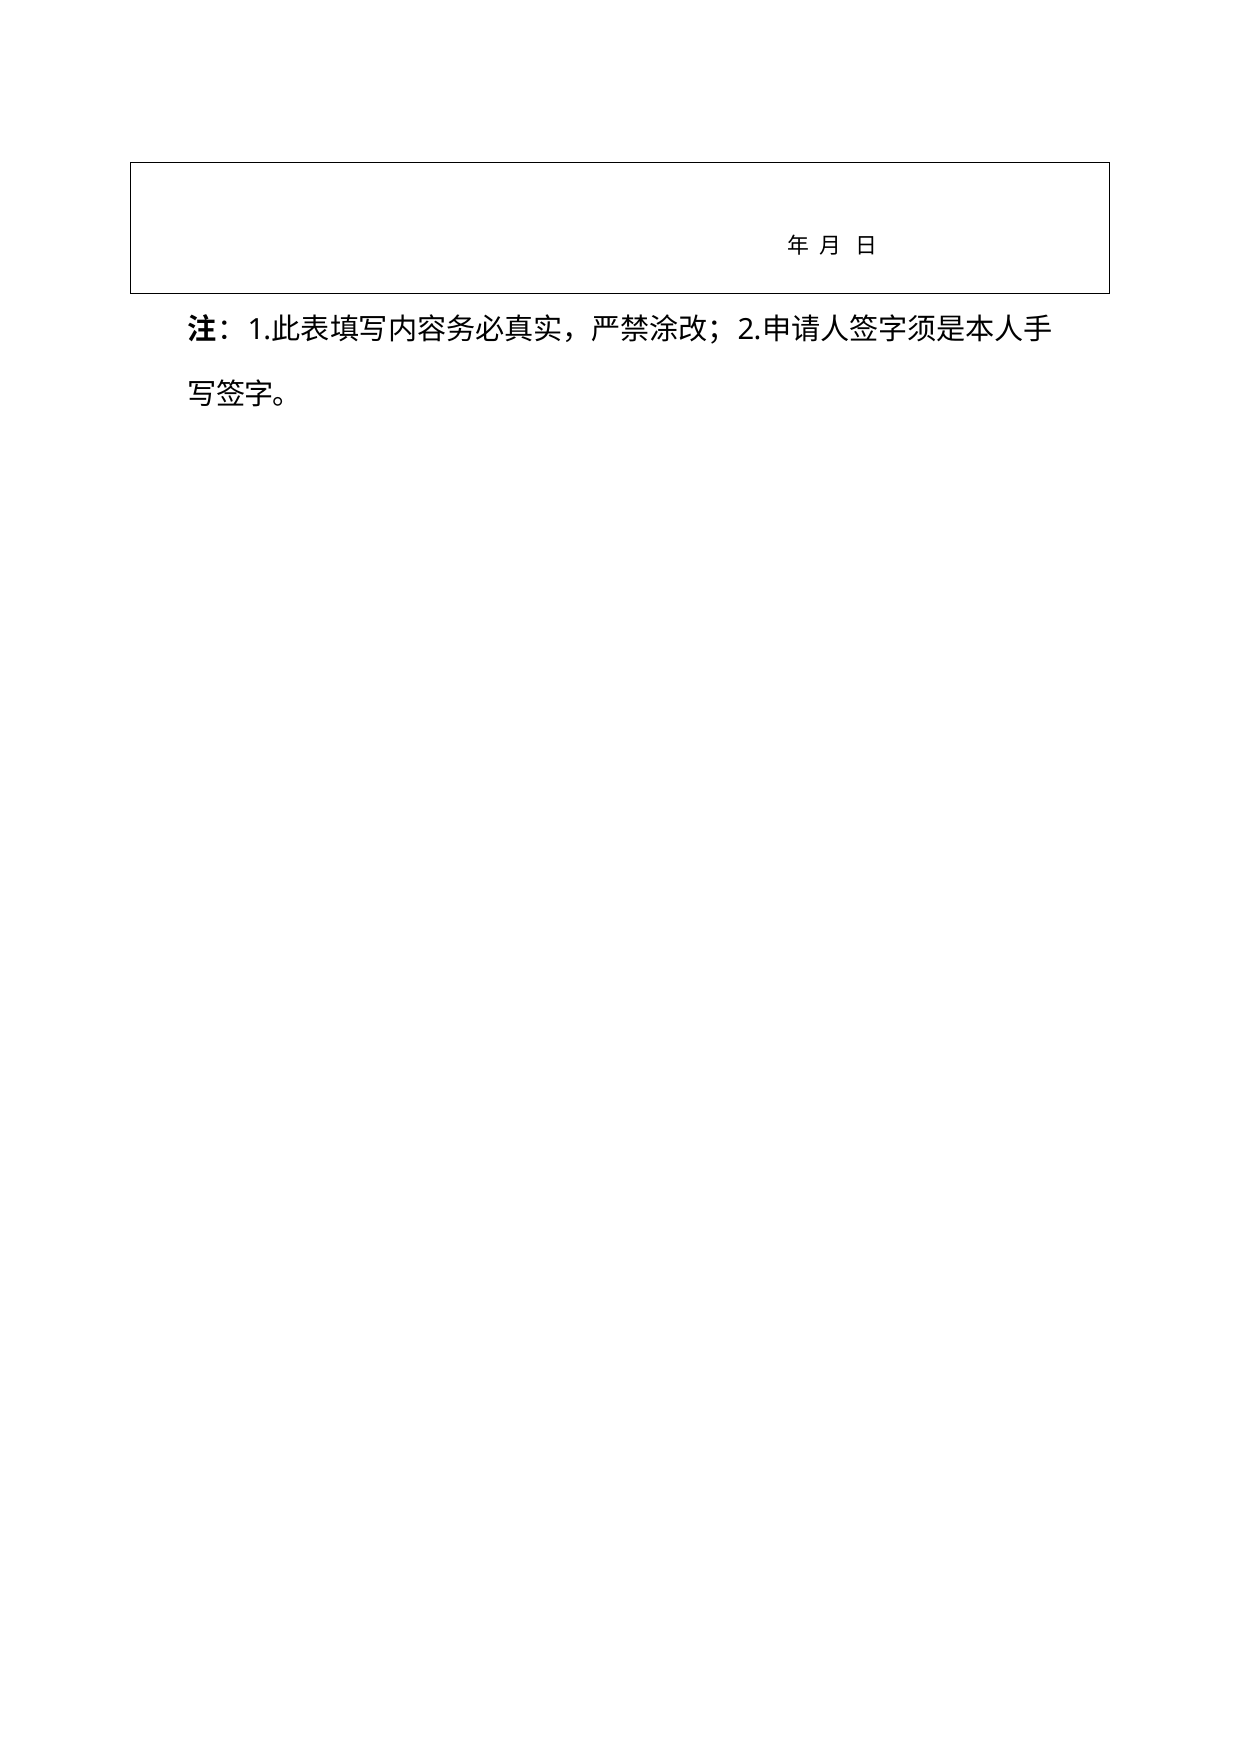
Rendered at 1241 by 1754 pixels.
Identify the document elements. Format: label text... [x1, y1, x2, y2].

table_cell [131, 163, 1109, 293]
text 注：1.此表填写内容务必真实，严禁涂改；2.申请人签字须是本人手写签字。 [187, 294, 1053, 424]
